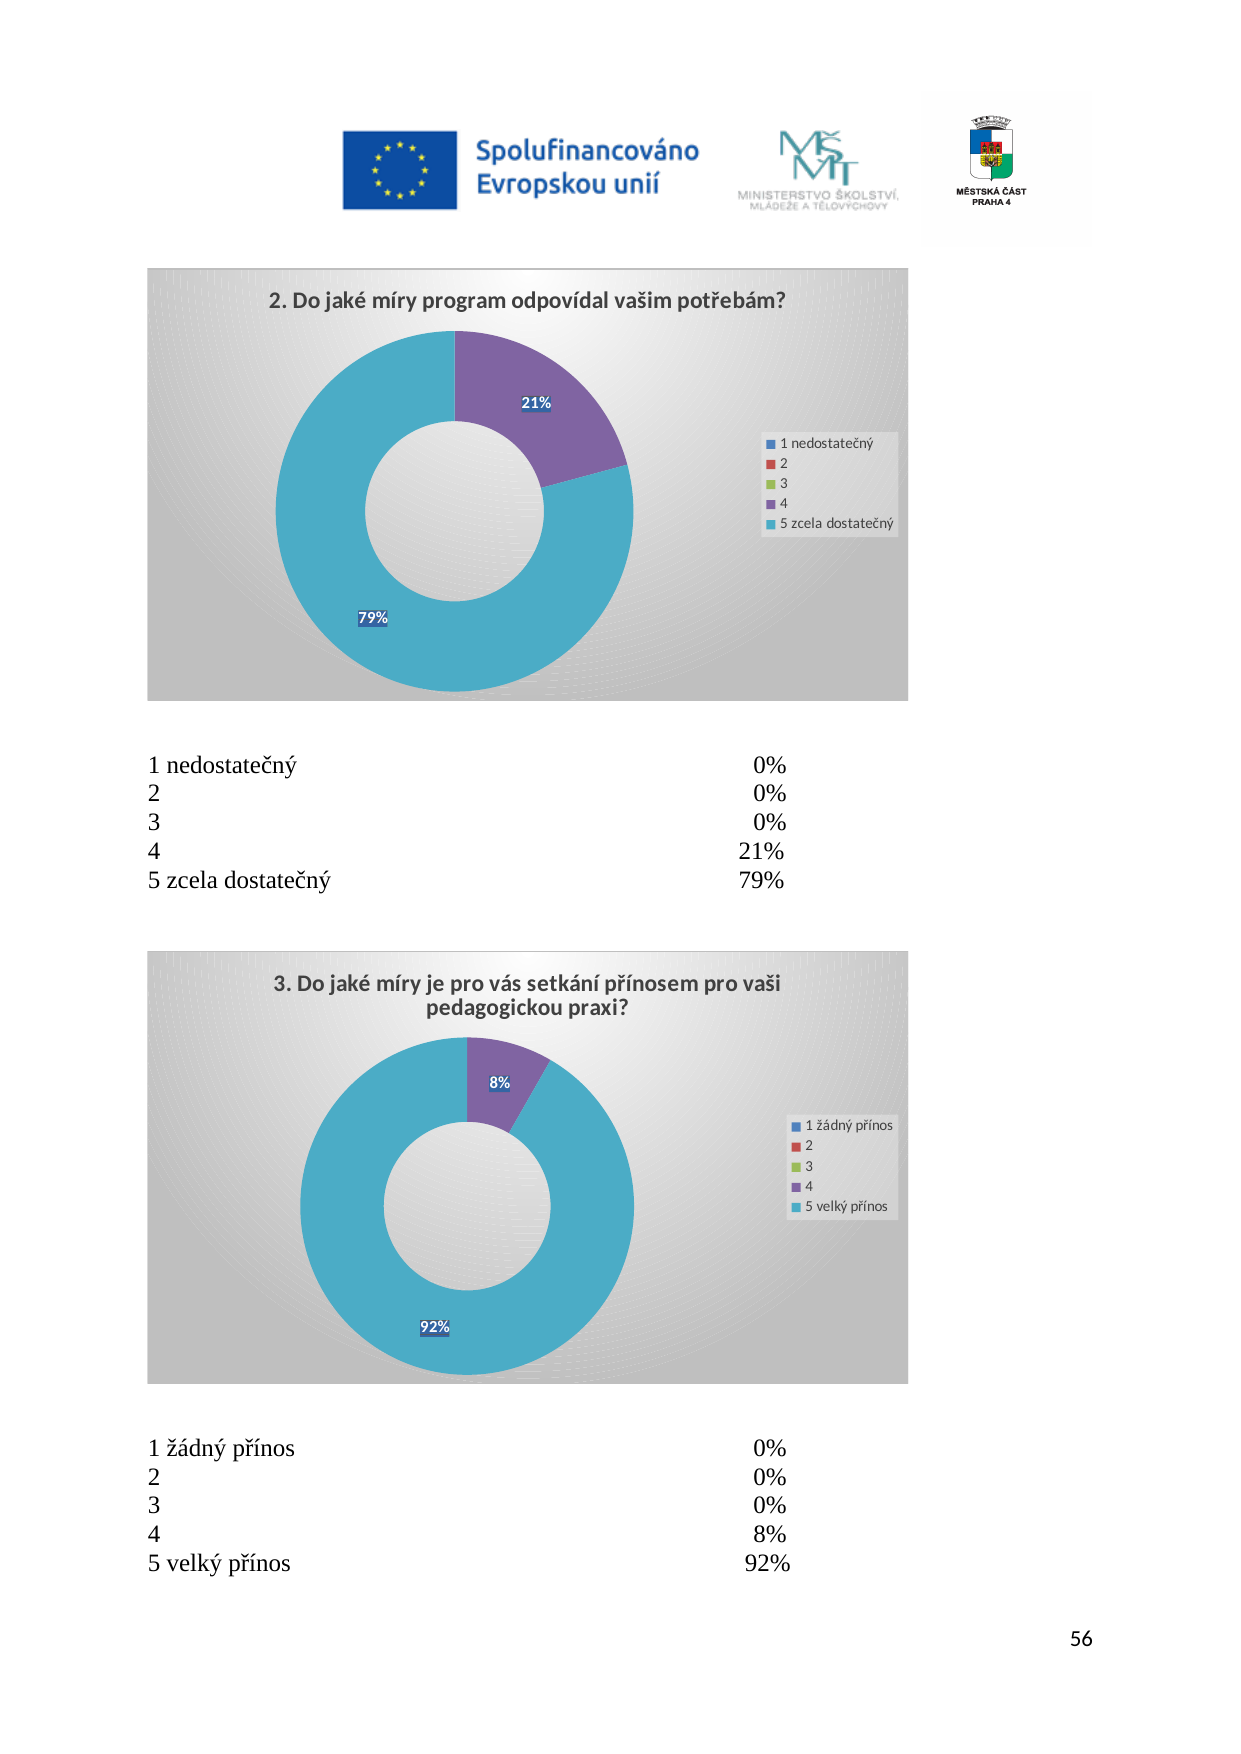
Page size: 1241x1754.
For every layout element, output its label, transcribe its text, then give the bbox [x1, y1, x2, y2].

text 2 0% [148, 778, 1093, 807]
text 5 zcela dostatečný 79% [148, 865, 1093, 893]
text 3 0% [148, 1491, 1093, 1519]
picture [921, 91, 1092, 247]
text 4 21% [148, 836, 1093, 865]
picture [342, 129, 899, 212]
text 1 nedostatečný 0% [148, 750, 1093, 778]
text 3 0% [148, 807, 1093, 836]
text 1 žádný přínos 0% [148, 1433, 1093, 1462]
text 4 8% [148, 1519, 1093, 1548]
text 5 velký přínos 92% [148, 1548, 1093, 1577]
text 2 0% [148, 1462, 1093, 1491]
